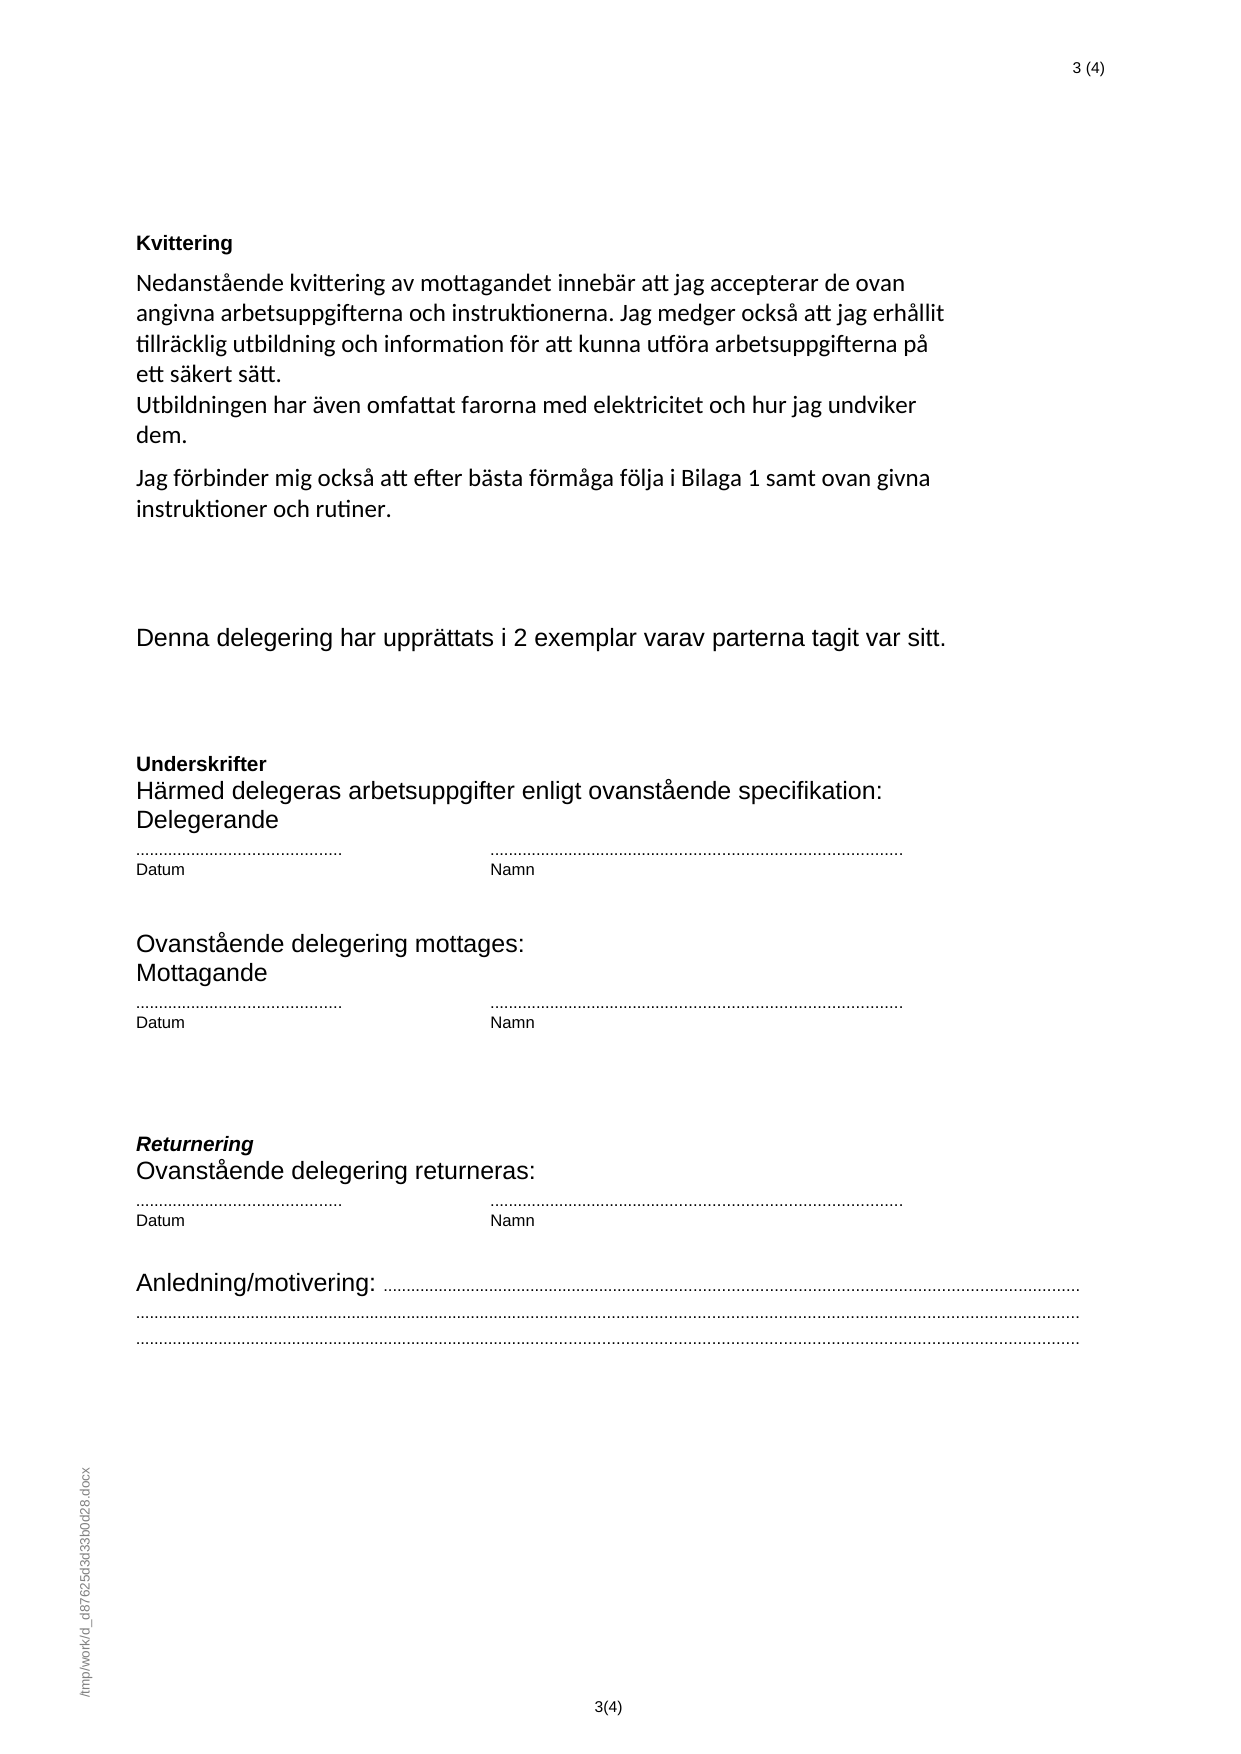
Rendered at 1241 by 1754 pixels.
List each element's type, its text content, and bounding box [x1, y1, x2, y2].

text Datum Namn [136, 1211, 963, 1230]
text Nedanstående kvittering av mottagandet innebär att jag accepterar de ovan angivna arbetsuppgifterna och instruktionerna. Jag medger också att jag erhållit tillräcklig utbildning och information för att kunna utföra arbetsuppgifterna på ett säkert sätt. Utbildningen har även omfattat farorna med elektricitet och hur jag undviker dem. [136, 267, 963, 450]
text Ovanstående delegering mottages: Mottagande [136, 929, 963, 987]
subtitle Kvittering [136, 230, 963, 254]
text Anledning/motivering: [136, 1268, 963, 1297]
text Datum Namn [136, 1013, 963, 1032]
text Denna delegering har upprättats i 2 exemplar varav parterna tagit var sitt. [136, 623, 963, 652]
text Härmed delegeras arbetsuppgifter enligt ovanstående specifikation: Delegerande [136, 776, 963, 834]
text Jag förbinder mig också att efter bästa förmåga följa i Bilaga 1 samt ovan givna instruktioner och rutiner. [136, 462, 963, 523]
subtitle Underskrifter [136, 752, 963, 776]
text Ovanstående delegering returneras: [136, 1156, 963, 1185]
text Datum Namn [136, 860, 963, 879]
subtitle Returnering [136, 1132, 963, 1156]
